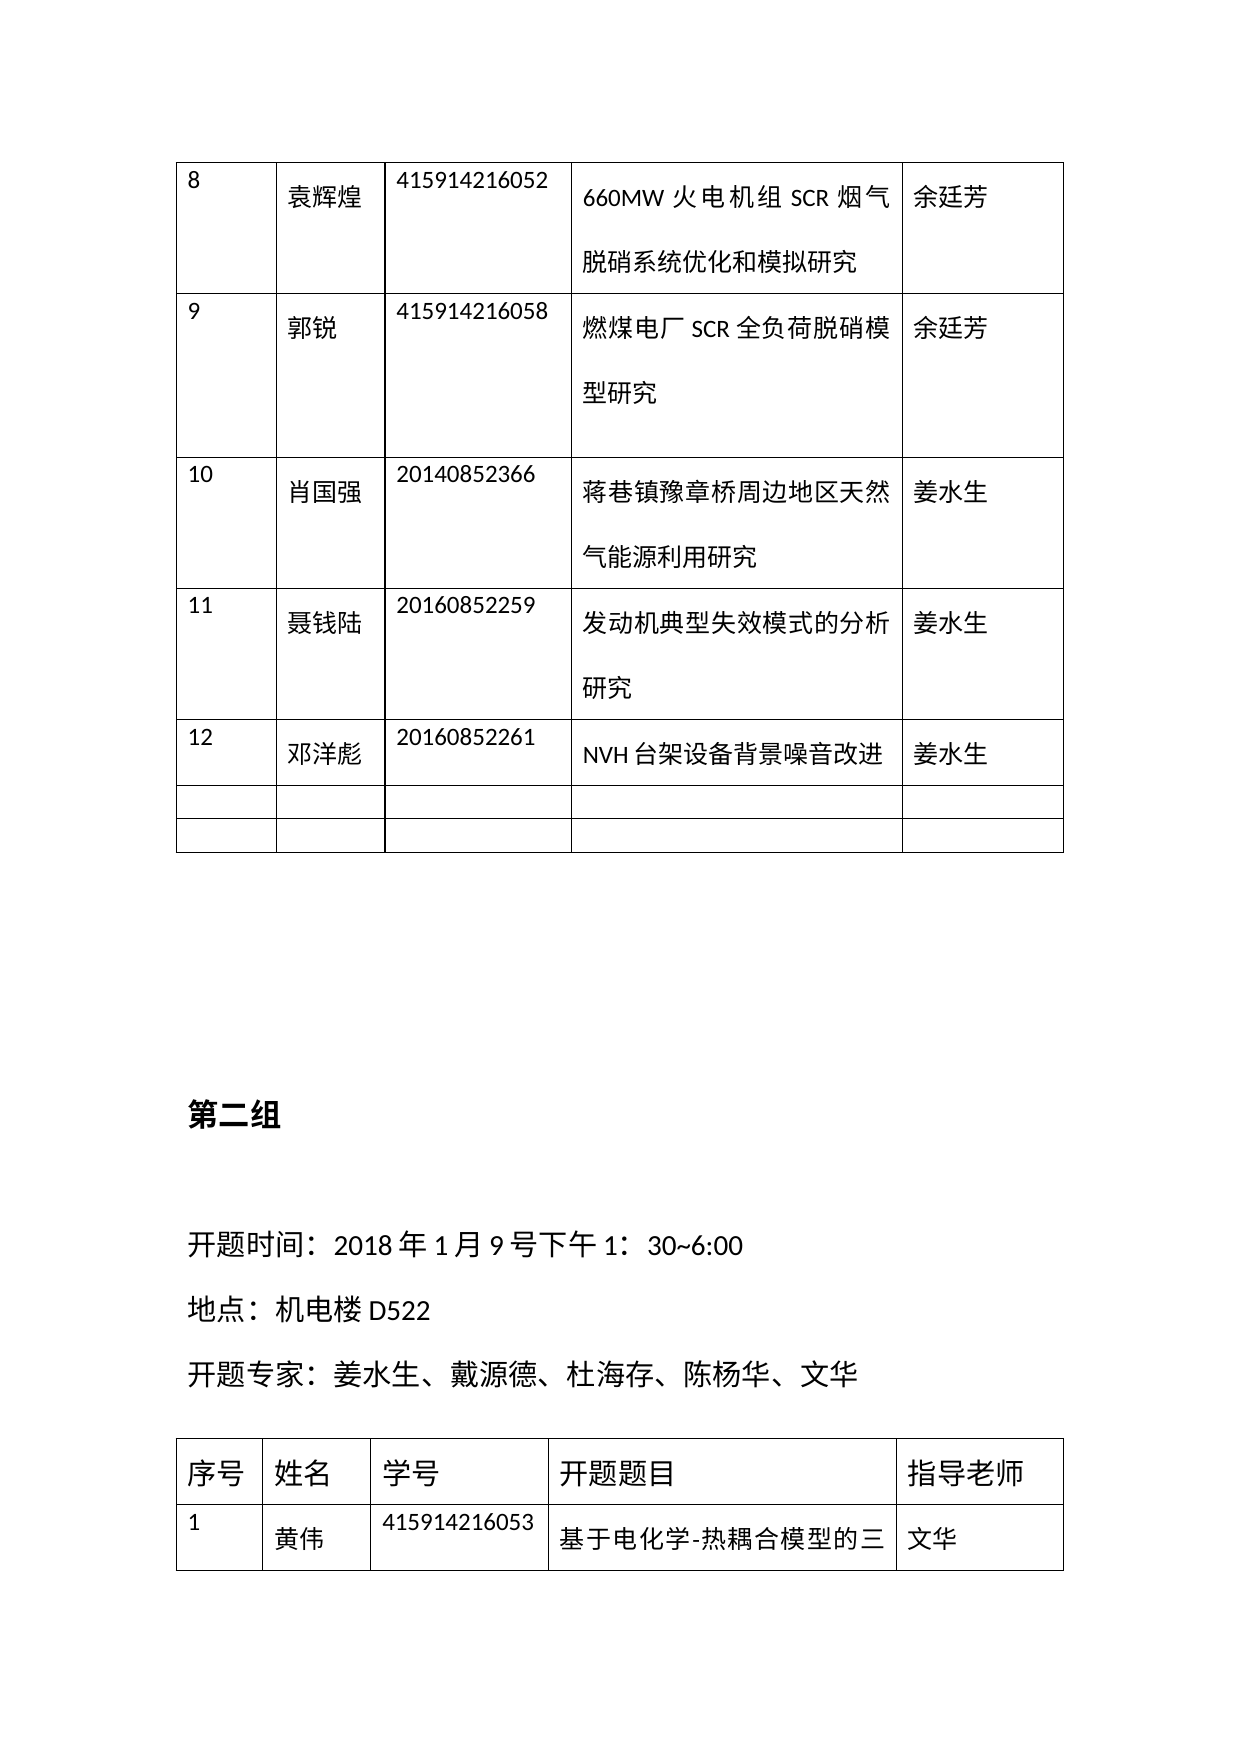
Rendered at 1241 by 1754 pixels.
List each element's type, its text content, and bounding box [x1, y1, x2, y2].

table_cell [572, 819, 902, 852]
table_cell 8 [177, 163, 276, 293]
table_cell [277, 819, 384, 852]
text 第二组 [187, 1048, 1053, 1145]
table_cell NVH台架设备背景噪音改进 [572, 720, 902, 785]
table_cell 10 [177, 458, 276, 588]
text 开题专家：姜水生、戴源德、杜海存、陈杨华、文华 [187, 1340, 1053, 1405]
table_cell 415914216058 [386, 294, 571, 457]
table_cell [177, 819, 276, 852]
table_cell [903, 819, 1063, 852]
table_cell 9 [177, 294, 276, 457]
table_cell 12 [177, 720, 276, 785]
table_cell 20140852366 [386, 458, 571, 588]
table_cell 黄伟 [263, 1505, 370, 1570]
table_cell 肖国强 [277, 458, 384, 588]
table_cell 邓洋彪 [277, 720, 384, 785]
table_cell 燃煤电厂SCR全负荷脱硝模型研究 [572, 294, 902, 457]
text 开题时间：2018年1月9号下午1：30~6:00 [187, 1210, 1053, 1275]
table_header 指导老师 [897, 1439, 1063, 1504]
table_cell 20160852259 [386, 589, 571, 719]
table_cell 郭锐 [277, 294, 384, 457]
table_header 开题题目 [549, 1439, 896, 1504]
table_cell 发动机典型失效模式的分析研究 [572, 589, 902, 719]
table_cell [903, 786, 1063, 818]
table_cell 余廷芳 [903, 294, 1063, 457]
table_header 姓名 [263, 1439, 370, 1504]
table_cell 文华 [897, 1505, 1063, 1570]
table_cell 聂钱陆 [277, 589, 384, 719]
table_cell [386, 819, 571, 852]
table_cell 660MW火电机组SCR烟气脱硝系统优化和模拟研究 [572, 163, 902, 293]
table_cell 20160852261 [386, 720, 571, 785]
table_cell 蒋巷镇豫章桥周边地区天然气能源利用研究 [572, 458, 902, 588]
table_cell 415914216052 [386, 163, 571, 293]
table_cell [386, 786, 571, 818]
table_cell [277, 786, 384, 818]
table_cell [177, 786, 276, 818]
table_cell 姜水生 [903, 720, 1063, 785]
table_cell 姜水生 [903, 458, 1063, 588]
table_cell [572, 786, 902, 818]
text 地点：机电楼D522 [187, 1275, 1053, 1340]
table_cell 姜水生 [903, 589, 1063, 719]
table_header 学号 [371, 1439, 548, 1504]
table_cell 415914216053 [371, 1505, 548, 1570]
table_cell 1 [177, 1505, 262, 1570]
table_header 序号 [177, 1439, 262, 1504]
table_cell 余廷芳 [903, 163, 1063, 293]
table_cell 11 [177, 589, 276, 719]
table_cell 袁辉煌 [277, 163, 384, 293]
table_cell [549, 1505, 896, 1570]
